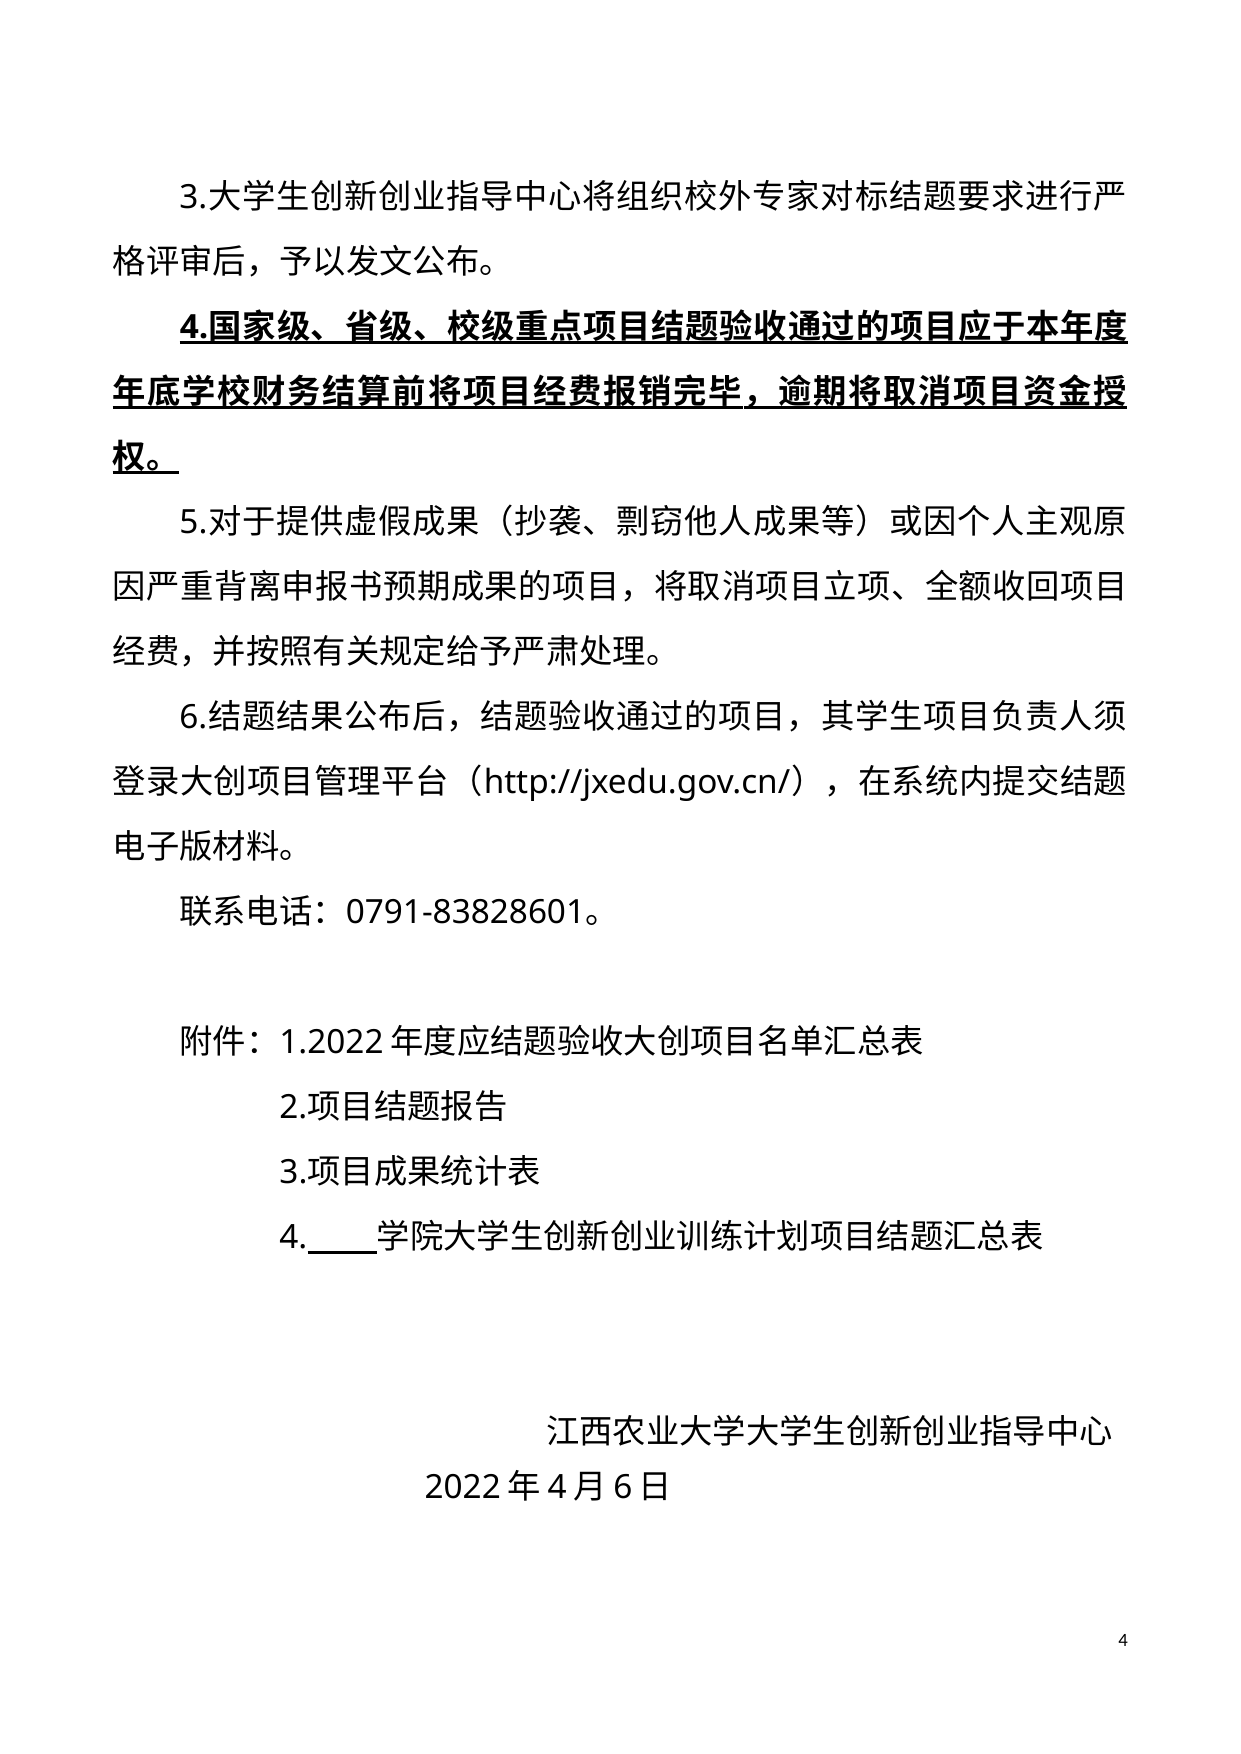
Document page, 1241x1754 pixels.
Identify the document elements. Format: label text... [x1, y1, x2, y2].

text 2022年4月6日 [112, 1462, 1128, 1508]
text 附件：1.2022年度应结题验收大创项目名单汇总表 [112, 1007, 1128, 1072]
text 4. 学院大学生创新创业训练计划项目结题汇总表 [112, 1202, 1128, 1267]
text 3.大学生创新创业指导中心将组织校外专家对标结题要求进行严格评审后，予以发文公布。 [112, 162, 1128, 292]
text 4.国家级、省级、校级重点项目结题验收通过的项目应于本年度年底学校财务结算前将项目经费报销完毕，逾期将取消项目资金授权。 [112, 292, 1128, 487]
text 6.结题结果公布后，结题验收通过的项目，其学生项目负责人须登录大创项目管理平台（http://jxedu.gov.cn/），在系统内提交结题电子版材料。 [112, 682, 1128, 877]
text 3.项目成果统计表 [112, 1137, 1128, 1202]
text 2.项目结题报告 [112, 1072, 1128, 1137]
text 联系电话：0791-83828601。 [179, 877, 1128, 942]
text 5.对于提供虚假成果（抄袭、剽窃他人成果等）或因个人主观原因严重背离申报书预期成果的项目，将取消项目立项、全额收回项目经费，并按照有关规定给予严肃处理。 [112, 487, 1128, 682]
text 江西农业大学大学生创新创业指导中心 [112, 1397, 1128, 1462]
